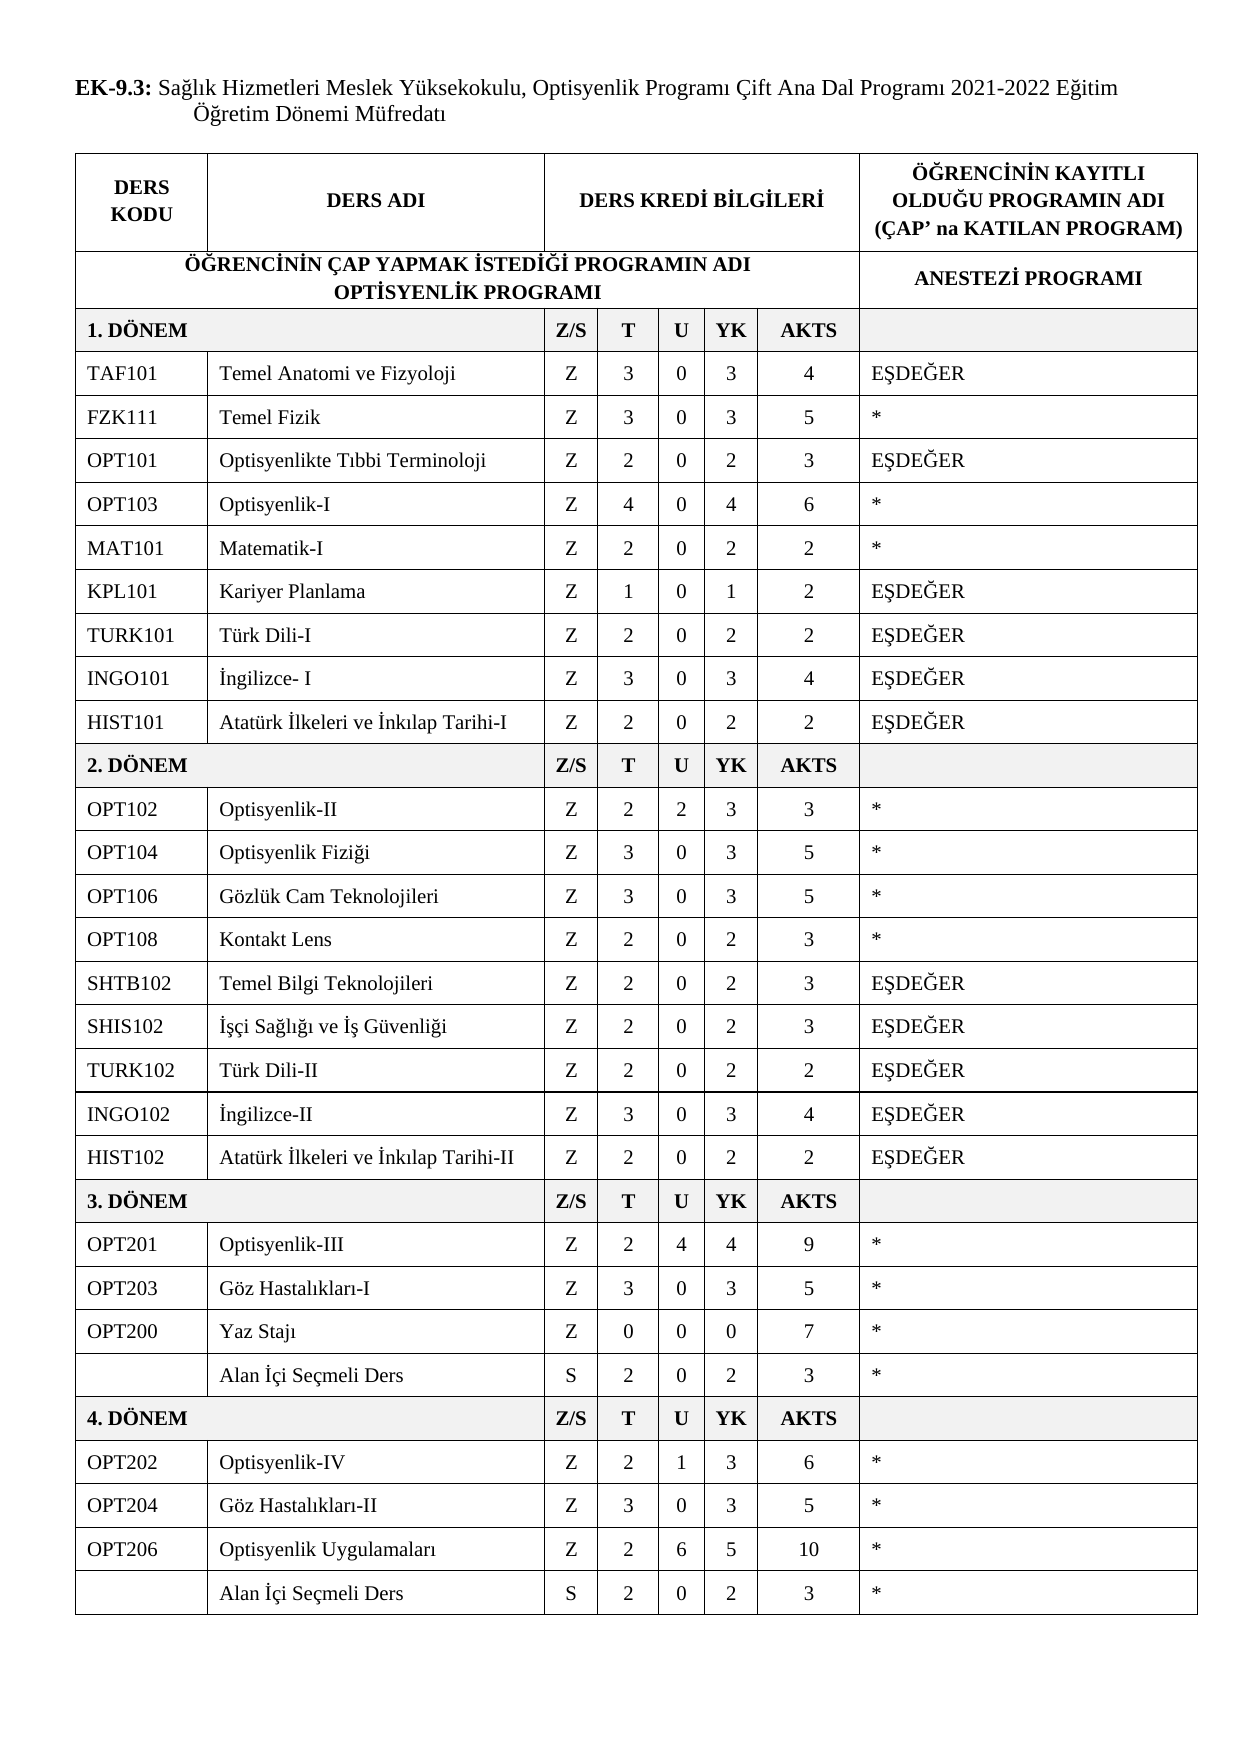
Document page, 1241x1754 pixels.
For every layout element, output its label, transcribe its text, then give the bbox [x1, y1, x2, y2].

table_cell U [659, 1180, 704, 1222]
table_cell INGO101 [76, 657, 207, 699]
table_cell 2 [598, 614, 658, 656]
table_cell 2 [705, 439, 757, 482]
table_cell Temel Anatomi ve Fizyoloji [208, 352, 544, 395]
table_cell 0 [659, 570, 704, 612]
table_cell OPT203 [76, 1267, 207, 1309]
table_cell SHTB102 [76, 962, 207, 1004]
table_cell 0 [659, 614, 704, 656]
table_cell 0 [659, 831, 704, 874]
table_cell * [860, 918, 1197, 961]
table_cell OPT206 [76, 1528, 207, 1570]
table_cell 2 [598, 1136, 658, 1178]
table_cell Optisyenlik Fiziği [208, 831, 544, 874]
table_cell 3 [598, 1267, 658, 1309]
table_cell 2. DÖNEM [76, 744, 544, 787]
table_cell * [860, 1310, 1197, 1353]
table_cell 0 [659, 1049, 704, 1091]
table_cell 2 [705, 614, 757, 656]
table_cell 6 [758, 1441, 859, 1483]
table_cell 0 [659, 875, 704, 917]
table_cell SHIS102 [76, 1005, 207, 1048]
table_cell Z [545, 1223, 597, 1266]
table_cell * [860, 1267, 1197, 1309]
table_cell 0 [659, 701, 704, 743]
table_cell 2 [598, 962, 658, 1004]
table_cell ÖĞRENCİNİN ÇAP YAPMAK İSTEDİĞİ PROGRAMIN ADI OPTİSYENLİK PROGRAMI [76, 252, 859, 308]
table_cell EŞDEĞER [860, 962, 1197, 1004]
table_cell İşçi Sağlığı ve İş Güvenliği [208, 1005, 544, 1048]
table_cell Optisyenlikte Tıbbi Terminoloji [208, 439, 544, 482]
table_cell OPT104 [76, 831, 207, 874]
table_cell Z [545, 570, 597, 612]
table_cell AKTS [758, 309, 859, 351]
table_cell 2 [598, 1528, 658, 1570]
table_cell 4 [705, 1223, 757, 1266]
table_cell 3 [705, 1441, 757, 1483]
table_cell Z [545, 1484, 597, 1527]
table_cell EŞDEĞER [860, 1136, 1197, 1178]
table_cell 3 [598, 1093, 658, 1135]
table_cell * [860, 831, 1197, 874]
table_cell Kontakt Lens [208, 918, 544, 961]
table_cell Z [545, 1005, 597, 1048]
table_cell Z [545, 483, 597, 525]
table_header DERS KREDİ BİLGİLERİ [545, 154, 859, 251]
table_cell EŞDEĞER [860, 1005, 1197, 1048]
table_cell 2 [659, 788, 704, 830]
table_cell Göz Hastalıkları-II [208, 1484, 544, 1527]
table_cell [76, 1571, 207, 1614]
table_cell Z [545, 875, 597, 917]
table_cell Z [545, 1310, 597, 1353]
table_cell Temel Fizik [208, 396, 544, 438]
table_cell 1 [659, 1441, 704, 1483]
table_cell 2 [598, 788, 658, 830]
table_cell 0 [659, 1484, 704, 1527]
table_cell 1. DÖNEM [76, 309, 544, 351]
table_cell YK [705, 309, 757, 351]
table_cell Z [545, 1441, 597, 1483]
table_cell Z/S [545, 309, 597, 351]
table_cell 3 [598, 875, 658, 917]
table_cell 5 [758, 1267, 859, 1309]
table_cell OPT102 [76, 788, 207, 830]
table_cell Z [545, 396, 597, 438]
table_cell KPL101 [76, 570, 207, 612]
table_cell 2 [705, 701, 757, 743]
table_cell 3 [705, 657, 757, 699]
table_cell 0 [659, 918, 704, 961]
table_cell 0 [659, 1093, 704, 1135]
table_header DERS KODU [76, 154, 207, 251]
table_cell U [659, 744, 704, 787]
table_cell T [598, 1180, 658, 1222]
table_cell 1 [598, 570, 658, 612]
table_cell 0 [659, 1354, 704, 1396]
table_cell AKTS [758, 1397, 859, 1440]
table_cell [860, 1397, 1197, 1440]
table_cell * [860, 1223, 1197, 1266]
table_cell 2 [705, 1049, 757, 1091]
table_cell 3 [758, 1571, 859, 1614]
table_cell Alan İçi Seçmeli Ders [208, 1571, 544, 1614]
table_cell * [860, 1528, 1197, 1570]
table_cell [860, 744, 1197, 787]
table_cell 3 [758, 1005, 859, 1048]
table_cell 2 [598, 701, 658, 743]
table_cell 3 [705, 831, 757, 874]
table_cell 9 [758, 1223, 859, 1266]
table_cell OPT101 [76, 439, 207, 482]
table_cell Z [545, 657, 597, 699]
table_cell 3 [705, 396, 757, 438]
table_cell 3 [598, 352, 658, 395]
table_cell Göz Hastalıkları-I [208, 1267, 544, 1309]
table_cell Matematik-I [208, 526, 544, 569]
table_cell 2 [598, 1354, 658, 1396]
table_cell 2 [758, 1049, 859, 1091]
table_cell * [860, 788, 1197, 830]
table_cell * [860, 1484, 1197, 1527]
table_cell Z [545, 1093, 597, 1135]
table_cell 3 [705, 1484, 757, 1527]
table_cell 6 [758, 483, 859, 525]
table_cell * [860, 1571, 1197, 1614]
table_cell 2 [705, 962, 757, 1004]
table_cell * [860, 875, 1197, 917]
table_cell 2 [705, 526, 757, 569]
table_cell YK [705, 1397, 757, 1440]
table_cell 4 [758, 1093, 859, 1135]
table_cell [860, 1180, 1197, 1222]
table_cell 5 [705, 1528, 757, 1570]
table_cell U [659, 1397, 704, 1440]
table_cell Z [545, 1528, 597, 1570]
table_cell 5 [758, 396, 859, 438]
table_cell Optisyenlik Uygulamaları [208, 1528, 544, 1570]
table_cell 3 [598, 1484, 658, 1527]
table_cell 0 [659, 1267, 704, 1309]
table_cell * [860, 1354, 1197, 1396]
table_cell Z [545, 439, 597, 482]
table_cell YK [705, 1180, 757, 1222]
table_cell 4 [758, 657, 859, 699]
table_cell 10 [758, 1528, 859, 1570]
table_cell 3 [705, 1267, 757, 1309]
table_cell 3 [758, 918, 859, 961]
table_cell 3 [598, 657, 658, 699]
table_cell S [545, 1354, 597, 1396]
table_cell İngilizce-II [208, 1093, 544, 1135]
table_cell 3 [705, 1093, 757, 1135]
table_cell Z [545, 701, 597, 743]
table_cell 3 [758, 1354, 859, 1396]
table_cell 2 [758, 1136, 859, 1178]
table_cell 6 [659, 1528, 704, 1570]
table_cell 0 [659, 1005, 704, 1048]
table_cell Alan İçi Seçmeli Ders [208, 1354, 544, 1396]
table_cell Atatürk İlkeleri ve İnkılap Tarihi-I [208, 701, 544, 743]
table_cell 0 [705, 1310, 757, 1353]
table_cell 3 [705, 788, 757, 830]
table_cell INGO102 [76, 1093, 207, 1135]
table_cell 3 [758, 962, 859, 1004]
table_cell 2 [598, 918, 658, 961]
table_cell 3 [705, 875, 757, 917]
table_cell Optisyenlik-I [208, 483, 544, 525]
table_cell 0 [659, 1310, 704, 1353]
table_cell 2 [758, 701, 859, 743]
table_cell [860, 309, 1197, 351]
table_cell Z [545, 614, 597, 656]
table_cell 2 [598, 1049, 658, 1091]
table_cell 2 [598, 1223, 658, 1266]
table_cell 2 [758, 614, 859, 656]
table_cell FZK111 [76, 396, 207, 438]
table_cell 2 [598, 1571, 658, 1614]
table_cell 4 [758, 352, 859, 395]
table_cell OPT103 [76, 483, 207, 525]
table_cell 2 [705, 1005, 757, 1048]
table_cell 2 [598, 526, 658, 569]
table_cell 0 [659, 439, 704, 482]
table_cell Z [545, 918, 597, 961]
table_cell T [598, 309, 658, 351]
table_cell 0 [659, 352, 704, 395]
table_cell OPT201 [76, 1223, 207, 1266]
table_cell 0 [598, 1310, 658, 1353]
table_cell 2 [705, 1571, 757, 1614]
table_cell Optisyenlik-II [208, 788, 544, 830]
table_cell Z/S [545, 744, 597, 787]
table_cell 3 [598, 396, 658, 438]
table_cell İngilizce- I [208, 657, 544, 699]
table_cell Z [545, 526, 597, 569]
table_cell 3 [598, 831, 658, 874]
table_cell OPT200 [76, 1310, 207, 1353]
table_cell EŞDEĞER [860, 701, 1197, 743]
table_cell Z [545, 962, 597, 1004]
table_cell 3. DÖNEM [76, 1180, 544, 1222]
table_cell AKTS [758, 1180, 859, 1222]
table_cell Z [545, 352, 597, 395]
table_cell 2 [598, 1441, 658, 1483]
table_cell OPT108 [76, 918, 207, 961]
table_cell TURK101 [76, 614, 207, 656]
table_cell 3 [705, 352, 757, 395]
table_cell Optisyenlik-III [208, 1223, 544, 1266]
table_cell T [598, 1397, 658, 1440]
table_cell Z [545, 788, 597, 830]
table_cell 2 [598, 1005, 658, 1048]
table_cell 0 [659, 962, 704, 1004]
table_cell 2 [758, 526, 859, 569]
table_cell EŞDEĞER [860, 614, 1197, 656]
table_cell 2 [705, 918, 757, 961]
table_cell 7 [758, 1310, 859, 1353]
table_cell 2 [705, 1136, 757, 1178]
table_cell EŞDEĞER [860, 1049, 1197, 1091]
table_cell * [860, 483, 1197, 525]
table_cell 4 [705, 483, 757, 525]
table_cell Z [545, 1136, 597, 1178]
table_cell 5 [758, 875, 859, 917]
table_cell 2 [705, 1354, 757, 1396]
table_cell S [545, 1571, 597, 1614]
table_cell HIST102 [76, 1136, 207, 1178]
table_cell 3 [758, 439, 859, 482]
table_cell Atatürk İlkeleri ve İnkılap Tarihi-II [208, 1136, 544, 1178]
table_cell * [860, 396, 1197, 438]
table_cell Gözlük Cam Teknolojileri [208, 875, 544, 917]
table_cell 4 [659, 1223, 704, 1266]
table_cell 4. DÖNEM [76, 1397, 544, 1440]
table_cell Türk Dili-I [208, 614, 544, 656]
table_cell 1 [705, 570, 757, 612]
table_cell 3 [758, 788, 859, 830]
table_cell EŞDEĞER [860, 439, 1197, 482]
table_cell Z/S [545, 1180, 597, 1222]
table_cell AKTS [758, 744, 859, 787]
table_cell 4 [598, 483, 658, 525]
table_cell Z [545, 1267, 597, 1309]
table_cell EŞDEĞER [860, 570, 1197, 612]
table_cell Temel Bilgi Teknolojileri [208, 962, 544, 1004]
table_cell * [860, 526, 1197, 569]
table_header DERS ADI [208, 154, 544, 251]
table_cell 5 [758, 1484, 859, 1527]
table_cell EŞDEĞER [860, 352, 1197, 395]
table_cell Z/S [545, 1397, 597, 1440]
table_cell EŞDEĞER [860, 1093, 1197, 1135]
table_cell Z [545, 1049, 597, 1091]
table_cell U [659, 309, 704, 351]
table_cell EŞDEĞER [860, 657, 1197, 699]
table_cell Türk Dili-II [208, 1049, 544, 1091]
table_cell T [598, 744, 658, 787]
table_cell [76, 1354, 207, 1396]
table_header ÖĞRENCİNİN KAYITLI OLDUĞU PROGRAMIN ADI (ÇAP’ na KATILAN PROGRAM) [860, 154, 1197, 251]
table_cell Kariyer Planlama [208, 570, 544, 612]
table_cell 0 [659, 526, 704, 569]
table_cell 0 [659, 1136, 704, 1178]
table_cell 0 [659, 1571, 704, 1614]
table_cell TURK102 [76, 1049, 207, 1091]
table_cell TAF101 [76, 352, 207, 395]
table_cell Z [545, 831, 597, 874]
table_cell 0 [659, 483, 704, 525]
table_cell 2 [598, 439, 658, 482]
table_cell ANESTEZİ PROGRAMI [860, 252, 1197, 308]
table_cell HIST101 [76, 701, 207, 743]
table_cell 0 [659, 657, 704, 699]
table_cell 0 [659, 396, 704, 438]
table_cell MAT101 [76, 526, 207, 569]
table_cell OPT202 [76, 1441, 207, 1483]
table_cell * [860, 1441, 1197, 1483]
table_cell 5 [758, 831, 859, 874]
table_cell OPT204 [76, 1484, 207, 1527]
table_cell OPT106 [76, 875, 207, 917]
table_cell Optisyenlik-IV [208, 1441, 544, 1483]
table_cell YK [705, 744, 757, 787]
table_cell 2 [758, 570, 859, 612]
table_cell Yaz Stajı [208, 1310, 544, 1353]
